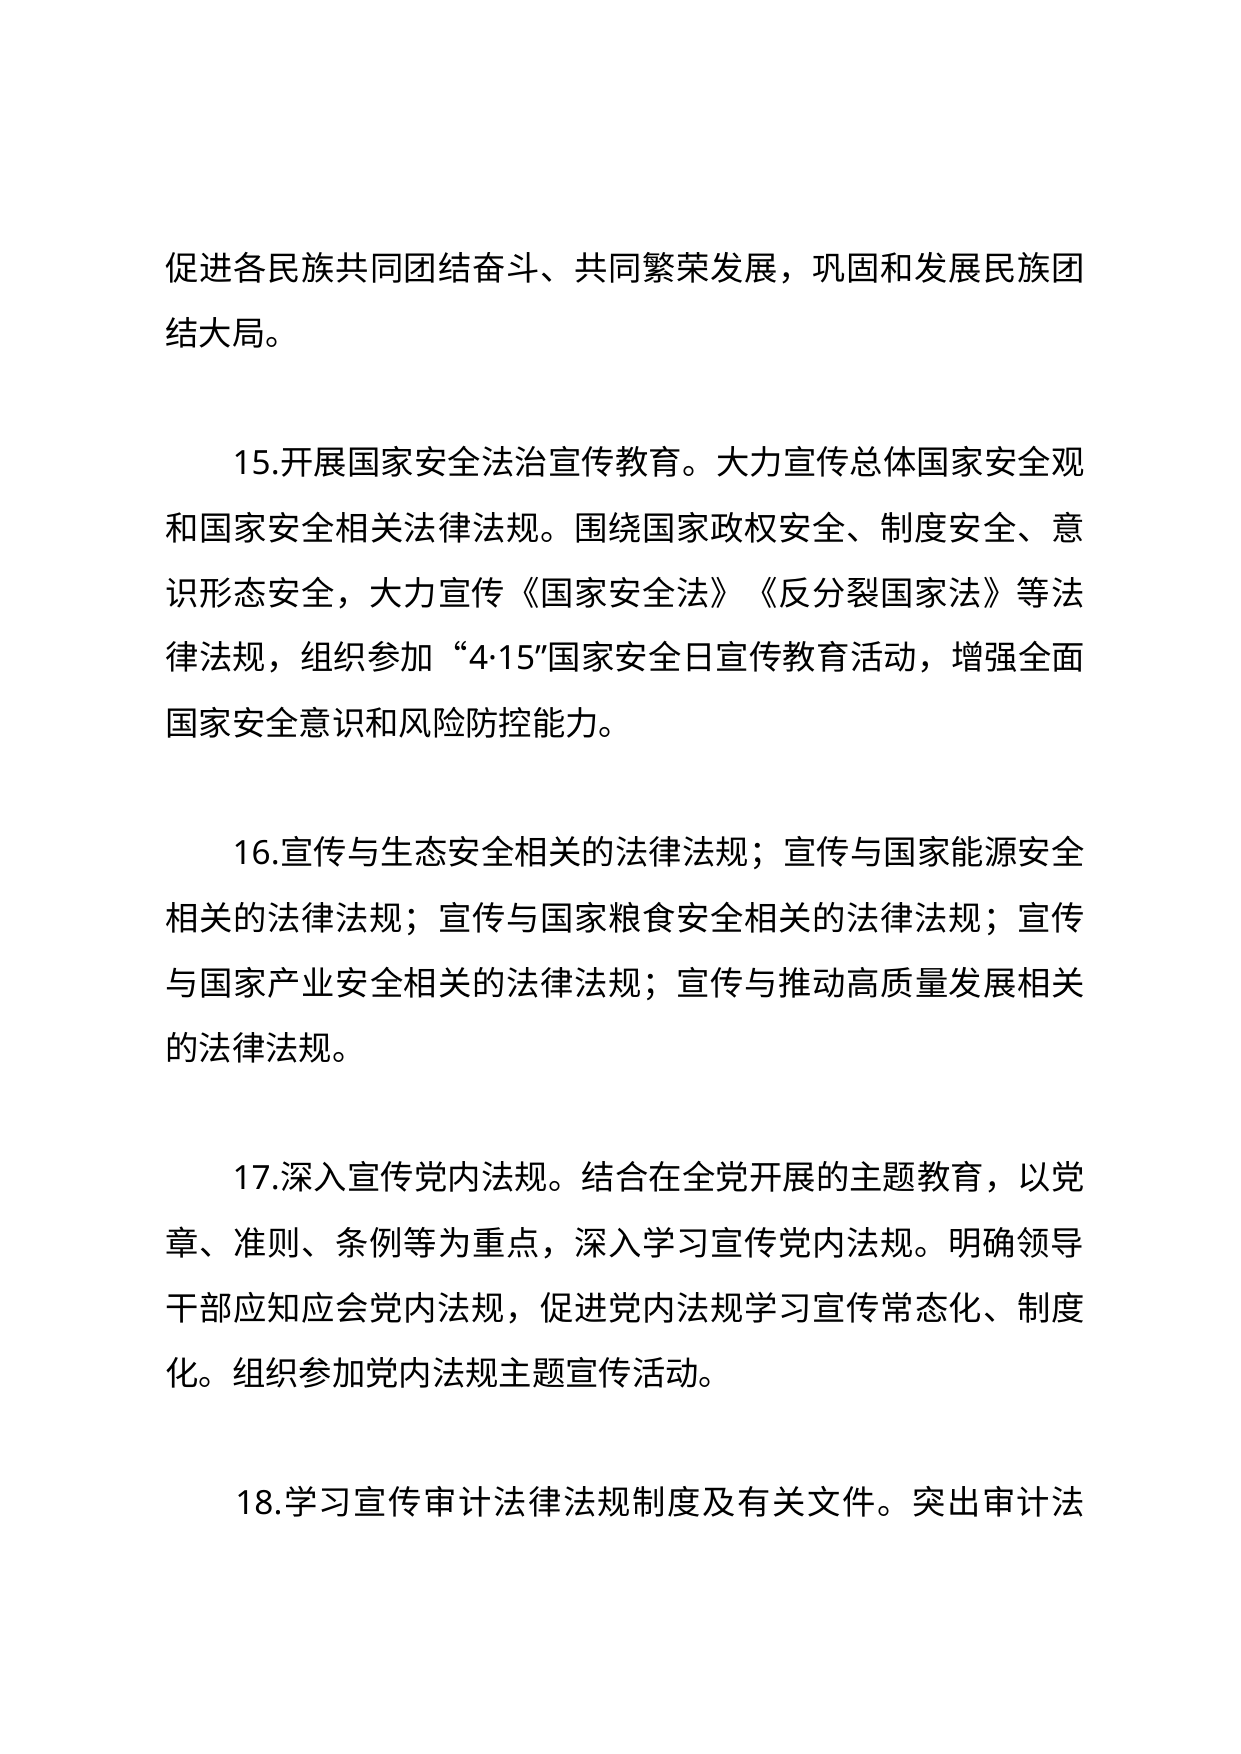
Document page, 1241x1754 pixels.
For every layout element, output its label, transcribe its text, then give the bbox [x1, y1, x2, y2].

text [165, 1468, 1087, 1533]
text 15.开展国家安全法治宣传教育。大力宣传总体国家安全观和国家安全相关法律法规。围绕国家政权安全、制度安全、意识形态安全，大力宣传《国家安全法》《反分裂国家法》等法律法规，组织参加“4·15”国家安全日宣传教育活动，增强全面国家安全意识和风险防控能力。 [165, 428, 1087, 753]
text 17.深入宣传党内法规。结合在全党开展的主题教育，以党章、准则、条例等为重点，深入学习宣传党内法规。明确领导干部应知应会党内法规，促进党内法规学习宣传常态化、制度化。组织参加党内法规主题宣传活动。 [165, 1143, 1087, 1403]
text 16.宣传与生态安全相关的法律法规；宣传与国家能源安全相关的法律法规；宣传与国家粮食安全相关的法律法规；宣传与国家产业安全相关的法律法规；宣传与推动高质量发展相关的法律法规。 [165, 818, 1087, 1078]
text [165, 233, 1087, 363]
